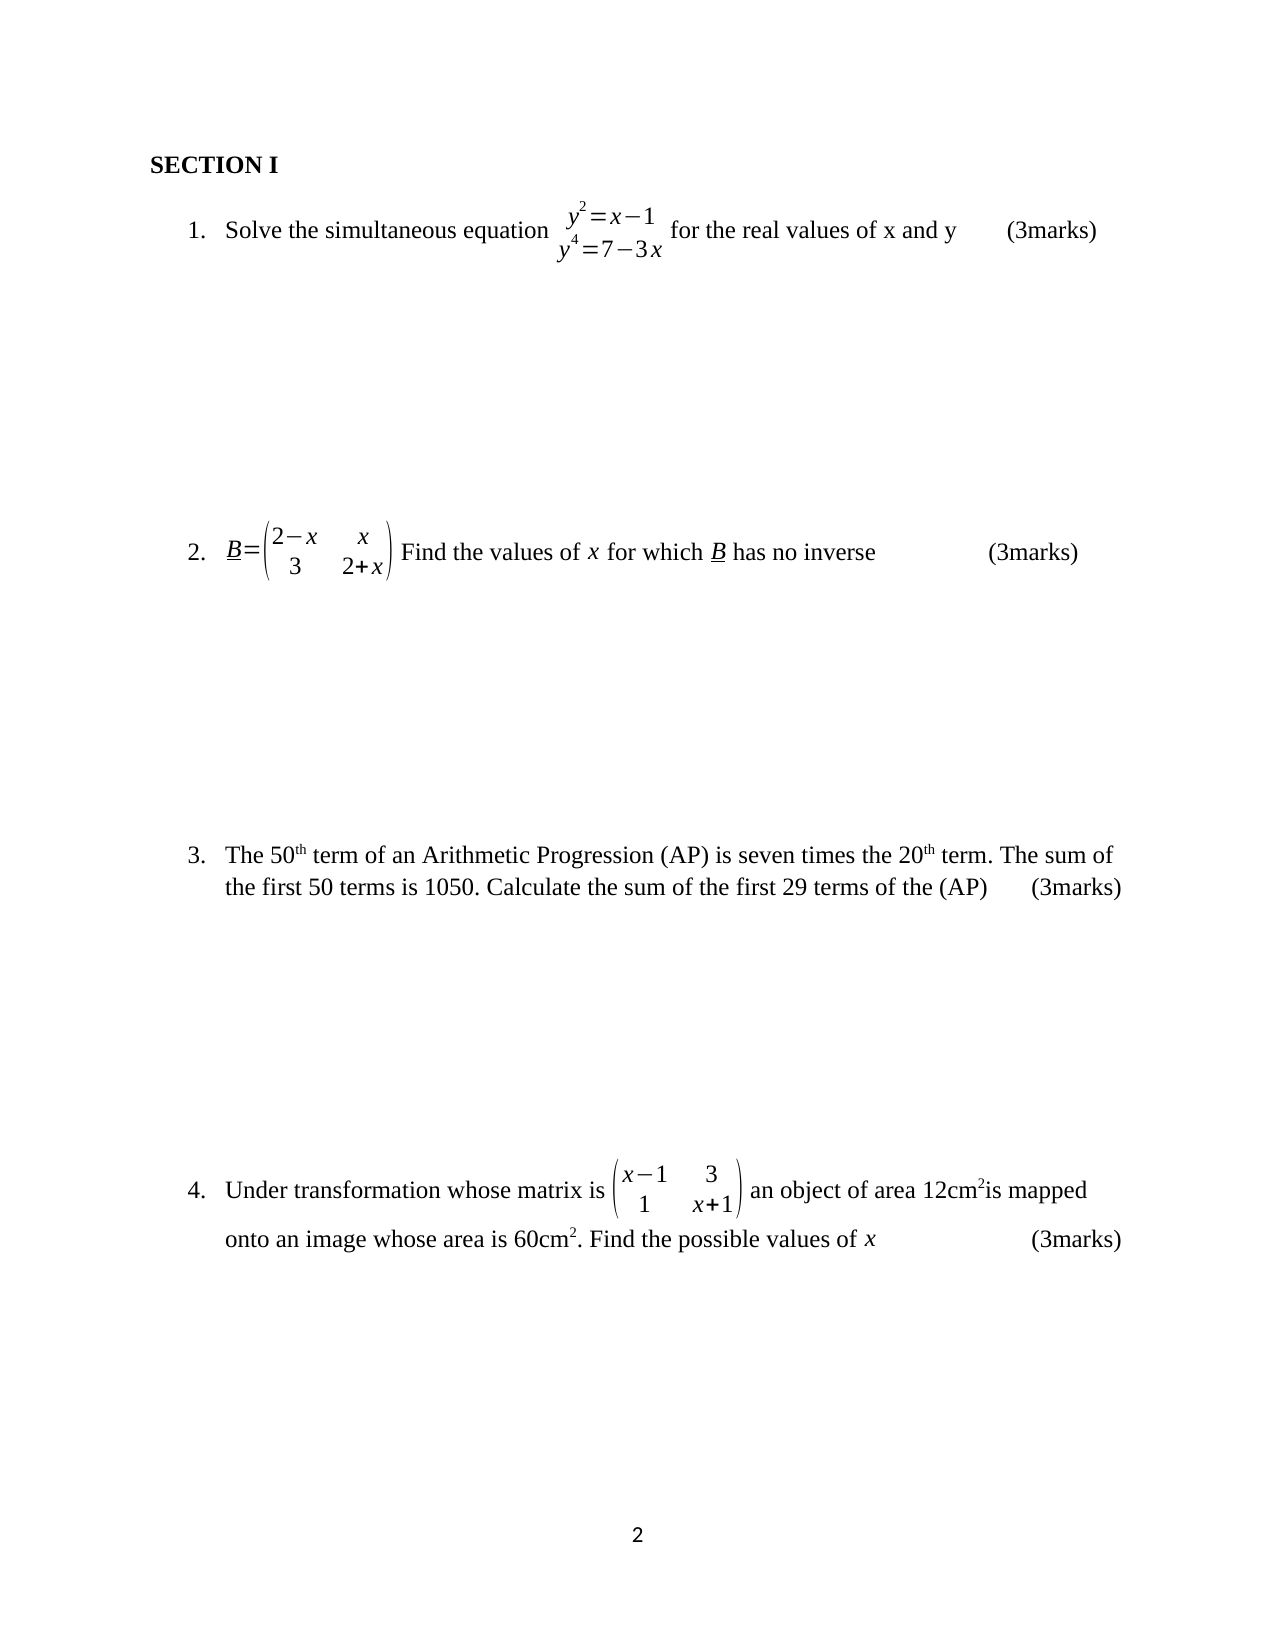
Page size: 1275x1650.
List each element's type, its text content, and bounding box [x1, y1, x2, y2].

list Solve the simultaneous equation for the real values of x and y (3marks) [187, 198, 1125, 262]
text SECTION I [150, 150, 1125, 179]
list Under transformation whose matrix is an object of area 12cm2is mapped onto an image whose area is 60cm2. Find the possible values of (3marks) [187, 1158, 1125, 1252]
list Find the values of for which has no inverse (3marks) [187, 520, 1125, 583]
list The 50th term of an Arithmetic Progression (AP) is seven times the 20th term. The sum of the first 50 terms is 1050. Calculate the sum of the first 29 terms of the (AP) (3marks) [187, 841, 1125, 900]
